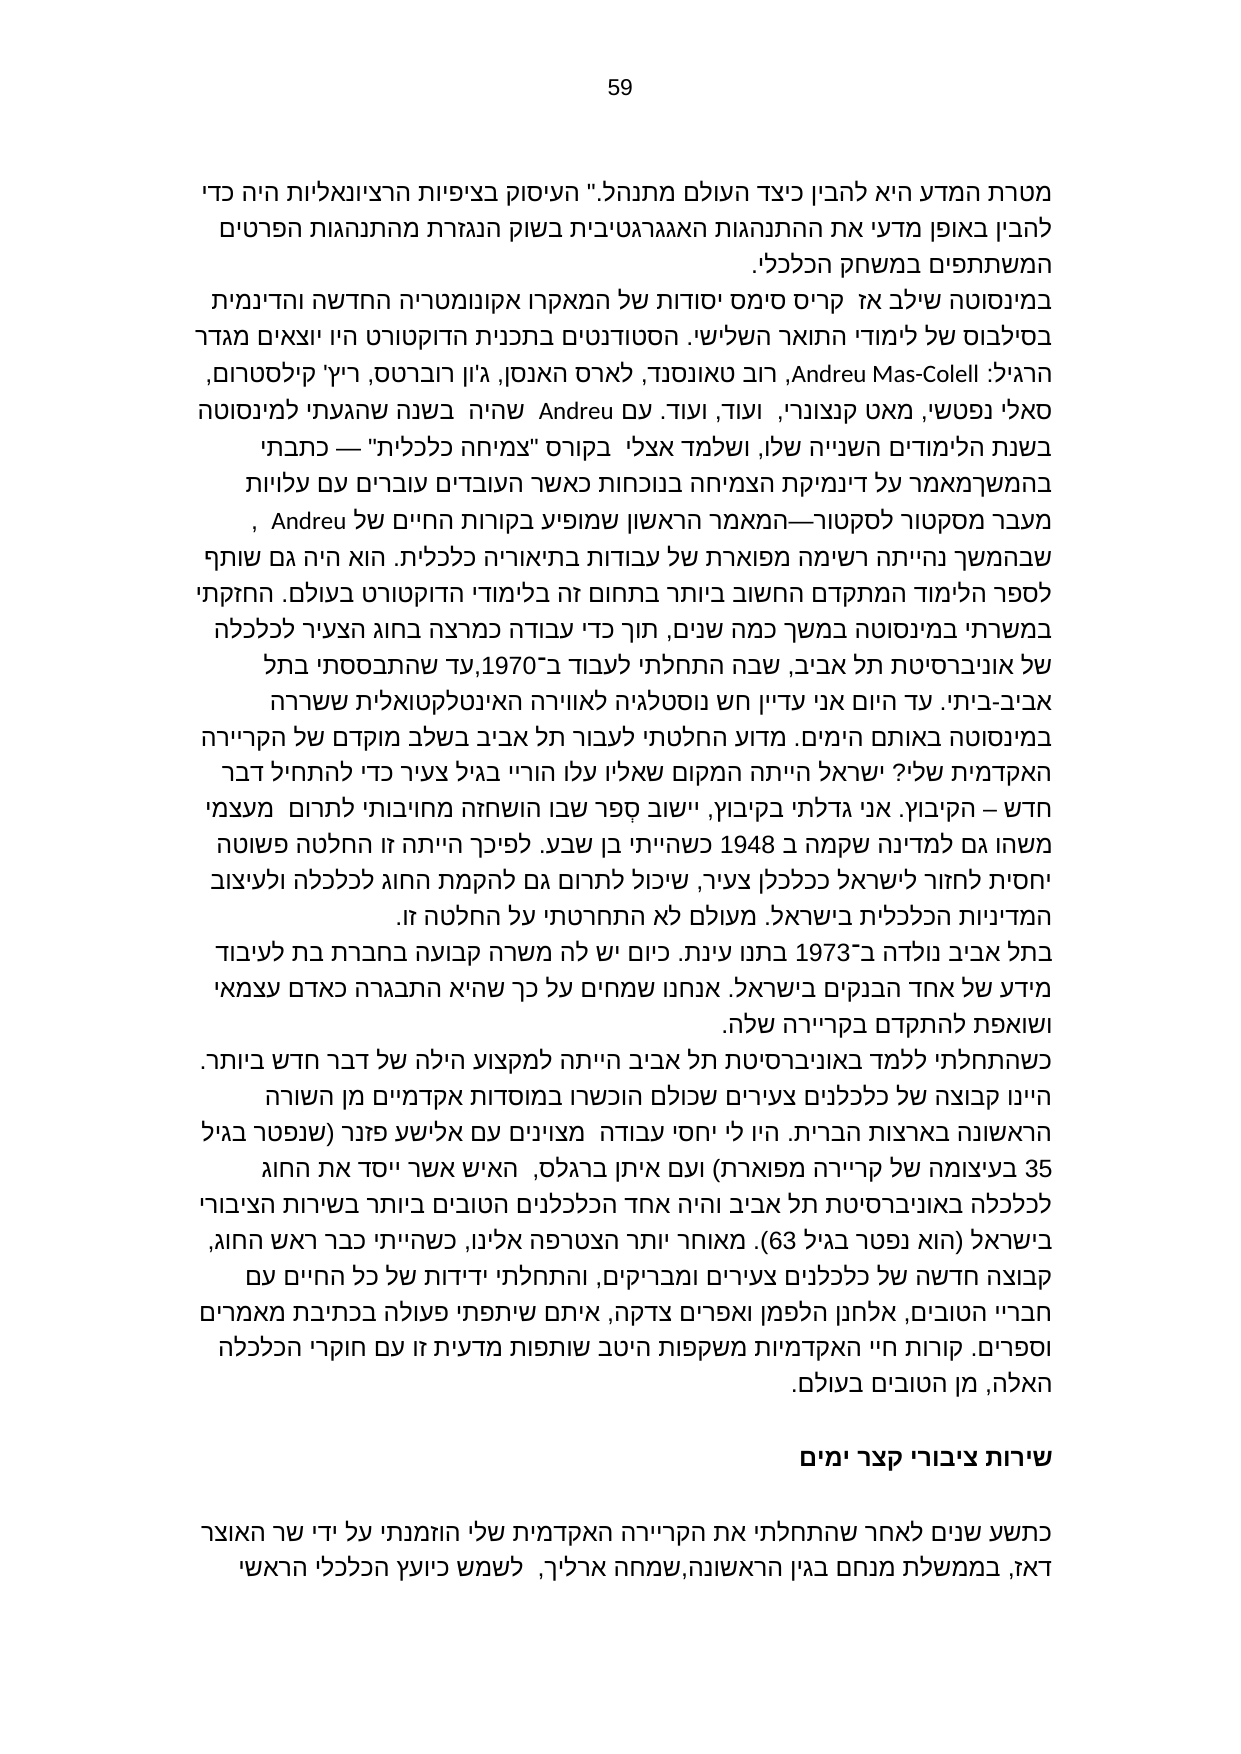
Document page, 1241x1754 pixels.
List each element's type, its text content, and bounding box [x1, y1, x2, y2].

text שירות ציבורי קצר ימים [187, 1443, 1053, 1472]
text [187, 1517, 1053, 1582]
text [187, 178, 1053, 279]
text במינסוטה שילב אז קריס סימס יסודות של המאקרו אקונומטריה החדשה והדינמית בסילבוס של לימודי התואר השלישי. הסטודנטים בתכנית הדוקטורט היו יוצאים מגדר הרגיל: Andreu Mas-Colell, רוב טאונסנד, לארס האנסן, ג'ון רוברטס, ריץ' קילסטרום, סאלי נפטשי, מאט קנצונרי, ועוד, ועוד. עם Andreu שהיה בשנה שהגעתי למינסוטה בשנת הלימודים השנייה שלו, ושלמד אצלי בקורס "צמיחה כלכלית" — כתבתי בהמשךמאמר על דינמיקת הצמיחה בנוכחות כאשר העובדים עוברים עם עלויות מעבר מסקטור לסקטור—המאמר הראשון שמופיע בקורות החיים של Andreu , שבהמשך נהייתה רשימה מפוארת של עבודות בתיאוריה כלכלית. הוא היה גם שותף לספר הלימוד המתקדם החשוב ביותר בתחום זה בלימודי הדוקטורט בעולם. החזקתי במשרתי במינסוטה במשך כמה שנים, תוך כדי עבודה כמרצה בחוג הצעיר לכלכלה של אוניברסיטת תל אביב, שבה התחלתי לעבוד ב־1970,עד שהתבססתי בתל אביב-ביתי. עד היום אני עדיין חש נוסטלגיה לאווירה האינטלקטואלית ששררה במינסוטה באותם הימים. מדוע החלטתי לעבור תל אביב בשלב מוקדם של הקריירה האקדמית שלי? ישראל הייתה המקום שאליו עלו הוריי בגיל צעיר כדי להתחיל דבר חדש – הקיבוץ. אני גדלתי בקיבוץ, יישוב סְפר שבו הושחזה מחויבותי לתרום מעצמי משהו גם למדינה שקמה ב 1948 כשהייתי בן שבע. לפיכך הייתה זו החלטה פשוטה יחסית לחזור לישראל ככלכלן צעיר, שיכול לתרום גם להקמת החוג לכלכלה ולעיצוב המדיניות הכלכלית בישראל. מעולם לא התחרטתי על החלטה זו. [187, 286, 1053, 931]
text בתל אביב נולדה ב־1973 בתנו עינת. כיום יש לה משרה קבועה בחברת בת לעיבוד מידע של אחד הבנקים בישראל. אנחנו שמחים על כך שהיא התבגרה כאדם עצמאי ושואפת להתקדם בקריירה שלה. [187, 938, 1053, 1039]
text כשהתחלתי ללמד באוניברסיטת תל אביב הייתה למקצוע הילה של דבר חדש ביותר. היינו קבוצה של כלכלנים צעירים שכולם הוכשרו במוסדות אקדמיים מן השורה הראשונה בארצות הברית. היו לי יחסי עבודה מצוינים עם אלישע פזנר (שנפטר בגיל 35 בעיצומה של קריירה מפוארת) ועם איתן ברגלס, האיש אשר ייסד את החוג לכלכלה באוניברסיטת תל אביב והיה אחד הכלכלנים הטובים ביותר בשירות הציבורי בישראל (הוא נפטר בגיל 63). מאוחר יותר הצטרפה אלינו, כשהייתי כבר ראש החוג, קבוצה חדשה של כלכלנים צעירים ומבריקים, והתחלתי ידידות של כל החיים עם חבריי הטובים, אלחנן הלפמן ואפרים צדקה, איתם שיתפתי פעולה בכתיבת מאמרים וספרים. קורות חיי האקדמיות משקפות היטב שותפות מדעית זו עם חוקרי הכלכלה האלה, מן הטובים בעולם. [187, 1046, 1053, 1398]
